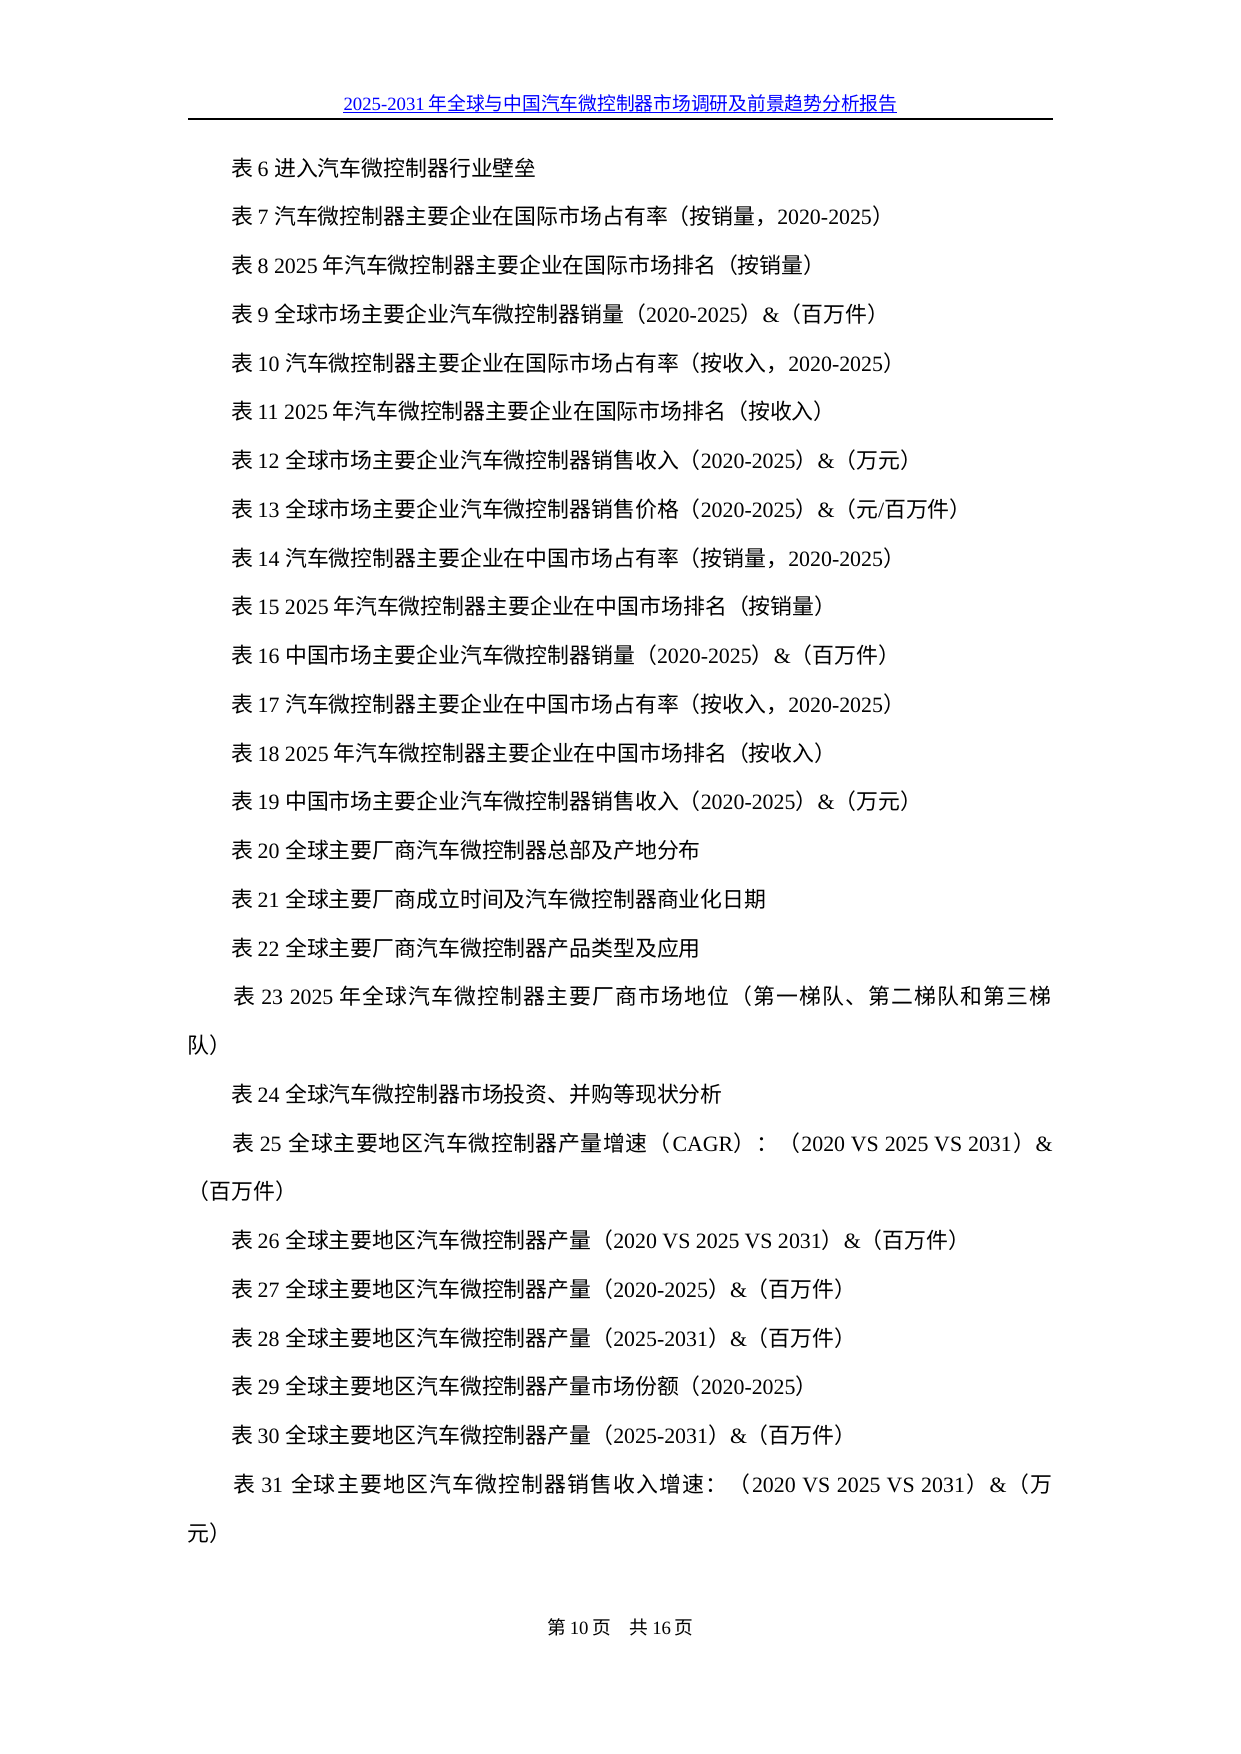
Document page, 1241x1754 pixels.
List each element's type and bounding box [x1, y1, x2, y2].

text [187, 150, 1053, 1548]
